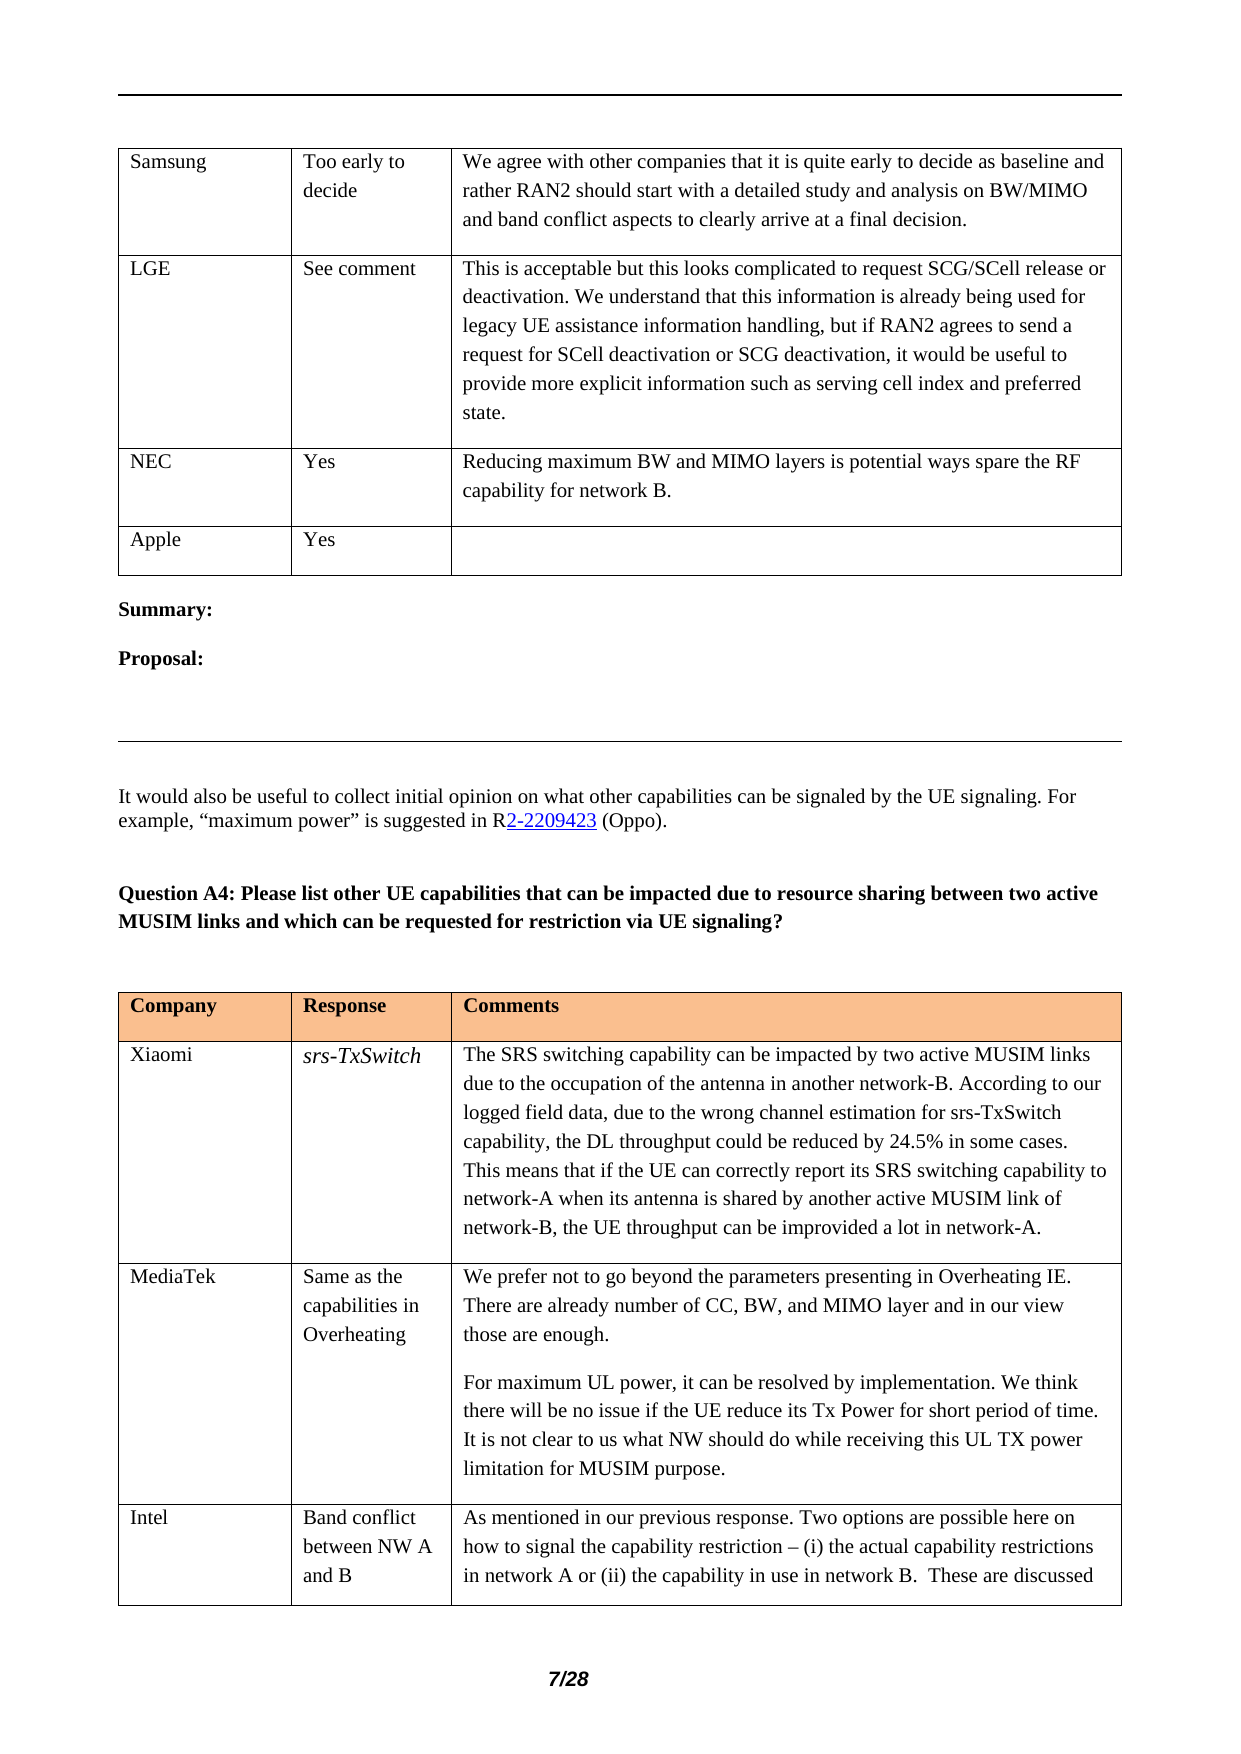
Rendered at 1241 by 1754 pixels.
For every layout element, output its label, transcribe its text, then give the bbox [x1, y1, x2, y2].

table_header Response [292, 993, 451, 1041]
table_cell Too early to decide [292, 149, 451, 254]
table_cell Intel [119, 1505, 291, 1605]
table_cell NEC [119, 449, 291, 526]
table_cell [452, 527, 1121, 575]
table_cell The SRS switching capability can be impacted by two active MUSIM links due to the occupation of the antenna in another network-B. According to our logged field data, due to the wrong channel estimation for srs-TxSwitch capability, the DL throughput could be reduced by 24.5% in some cases. This means that if the UE can correctly report its SRS switching capability to network-A when its antenna is shared by another active MUSIM link of network-B, the UE throughput can be improvided a lot in network-A. [452, 1042, 1121, 1263]
table_cell MediaTek [119, 1264, 291, 1504]
table_cell Yes [292, 527, 451, 575]
table_cell Apple [119, 527, 291, 575]
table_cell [292, 1505, 451, 1605]
table_cell Reducing maximum BW and MIMO layers is potential ways spare the RF capability for network B. [452, 449, 1121, 526]
table_header Company [119, 993, 291, 1041]
table_cell This is acceptable but this looks complicated to request SCG/SCell release or deactivation. We understand that this information is already being used for legacy UE assistance information handling, but if RAN2 agrees to send a request for SCell deactivation or SCG deactivation, it would be useful to provide more explicit information such as serving cell index and preferred state. [452, 256, 1121, 448]
table_cell Same as the capabilities in Overheating [292, 1264, 451, 1504]
table_cell LGE [119, 256, 291, 448]
text Proposal: [118, 646, 1122, 669]
table_cell Samsung [119, 149, 291, 254]
table_cell We prefer not to go beyond the parameters presenting in Overheating IE. There are already number of CC, BW, and MIMO layer and in our view those are enough. For maximum UL power, it can be resolved by implementation. We think there will be no issue if the UE reduce its Tx Power for short period of time. It is not clear to us what NW should do while receiving this UL TX power limitation for MUSIM purpose. [452, 1264, 1121, 1504]
text Question A4: Please list other UE capabilities that can be impacted due to resource sharing between two active MUSIM links and which can be requested for restriction via UE signaling? [118, 880, 1122, 933]
table_cell See comment [292, 256, 451, 448]
table_header Comments [452, 993, 1121, 1041]
text Summary: [118, 597, 1122, 621]
table_cell We agree with other companies that it is quite early to decide as baseline and rather RAN2 should start with a detailed study and analysis on BW/MIMO and band conflict aspects to clearly arrive at a final decision. [452, 149, 1121, 254]
table_cell Xiaomi [119, 1042, 291, 1263]
table_cell srs-TxSwitch [292, 1042, 451, 1263]
table_cell Yes [292, 449, 451, 526]
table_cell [452, 1505, 1121, 1605]
text It would also be useful to collect initial opinion on what other capabilities can be signaled by the UE signaling. For example, “maximum power” is suggested in R2-2209423 (Oppo). [118, 784, 1122, 832]
